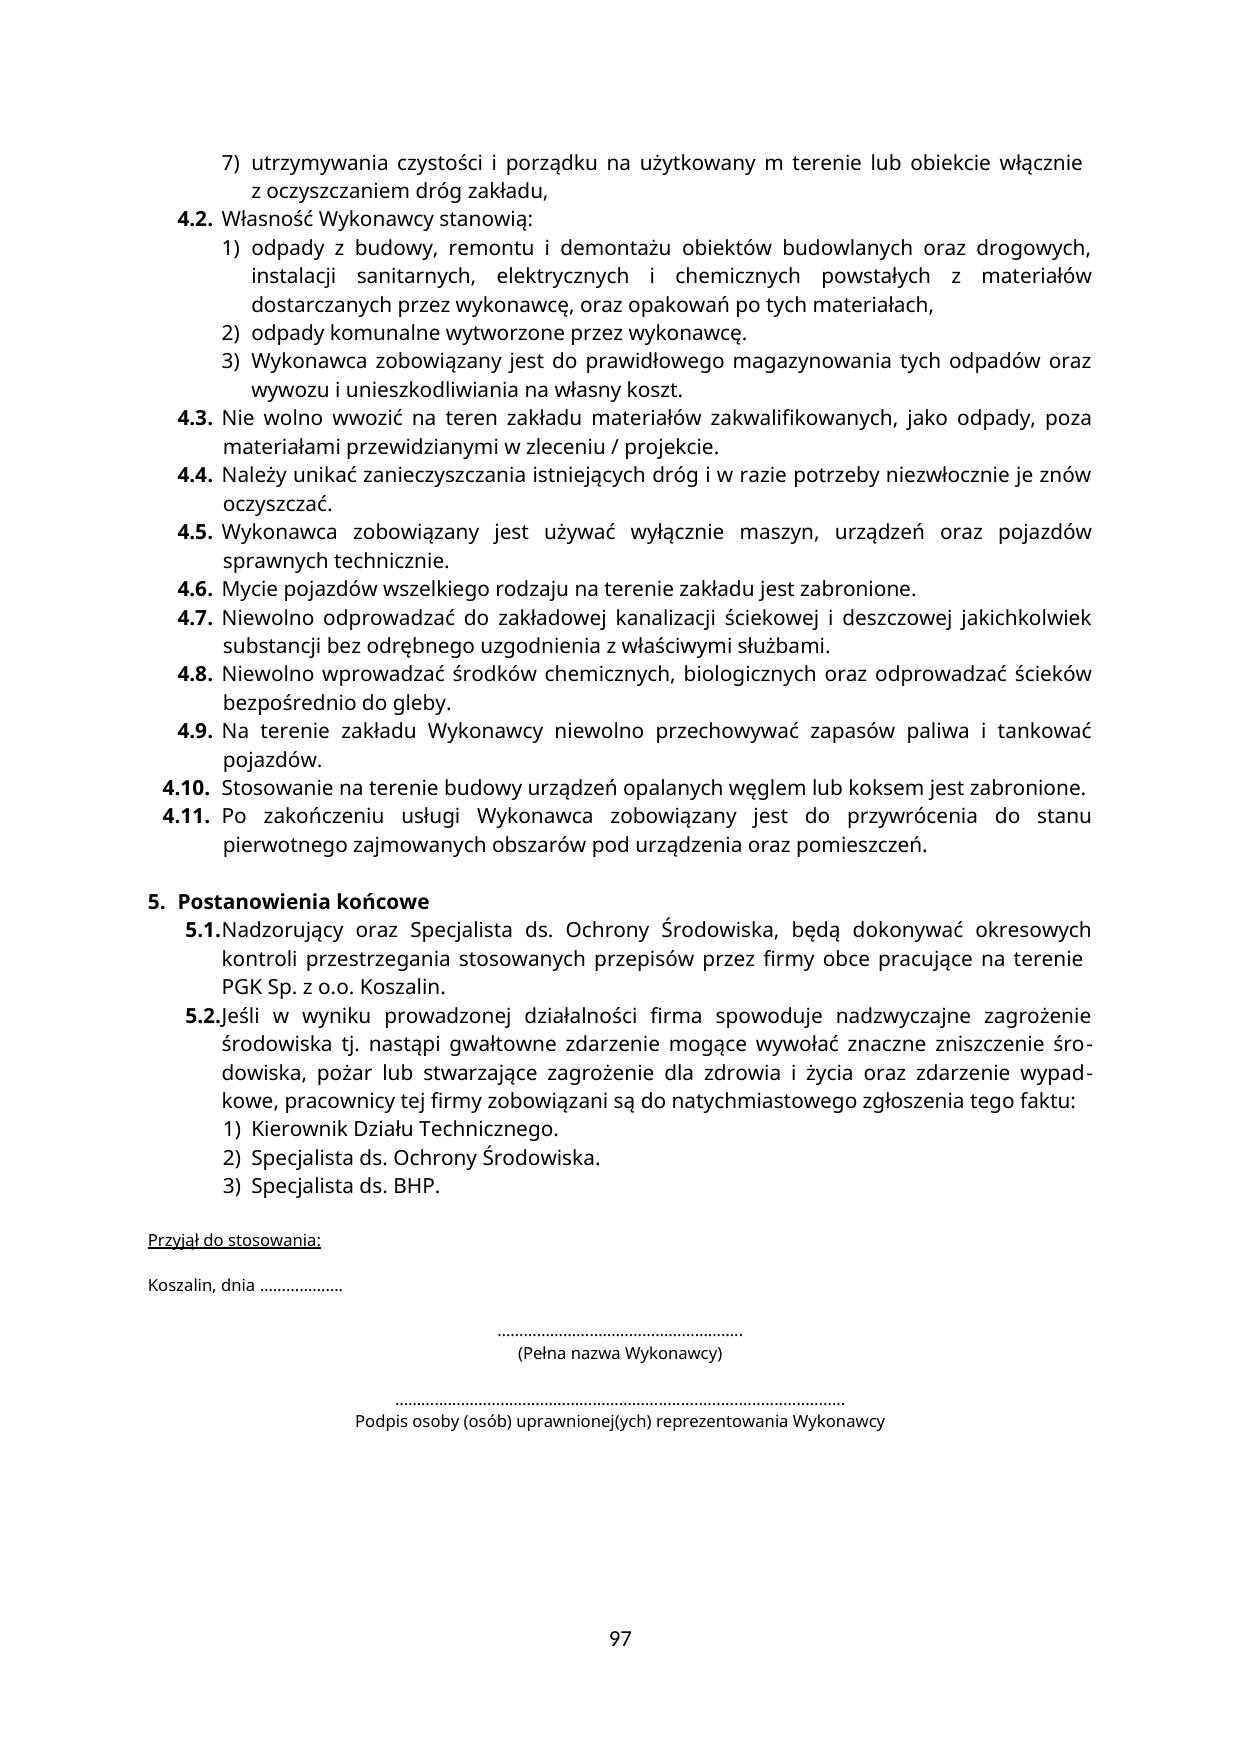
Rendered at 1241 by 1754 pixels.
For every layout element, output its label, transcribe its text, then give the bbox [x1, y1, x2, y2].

text ……………………………………………….. [148, 1319, 1093, 1342]
text Podpis osoby (osób) uprawnionej(ych) reprezentowania Wykonawcy [148, 1410, 1093, 1433]
list Specjalista ds. BHP. [223, 1171, 1093, 1200]
text Koszalin, dnia ………………. [148, 1274, 1093, 1296]
list Mycie pojazdów wszelkiego rodzaju na terenie zakładu jest zabronione. [177, 574, 1093, 603]
text (Pełna nazwa Wykonawcy) [148, 1342, 1093, 1364]
list Na terenie zakładu Wykonawcy niewolno przechowywać zapasów paliwa i tankować pojazdów. [177, 716, 1093, 773]
list Kierownik Działu Technicznego. [223, 1114, 1093, 1143]
list Po zakończeniu usługi Wykonawca zobowiązany jest do przywrócenia do stanu pierwotnego zajmowanych obszarów pod urządzenia oraz pomieszczeń. [162, 802, 1093, 858]
list odpady z budowy, remontu i demontażu obiektów budowlanych oraz drogowych, instalacji sanitarnych, elektrycznych i chemicznych powstałych z materiałów dostarczanych przez wykonawcę, oraz opakowań po tych materiałach, [221, 233, 1093, 318]
list Niewolno odprowadzać do zakładowej kanalizacji ściekowej i deszczowej jakichkolwiek substancji bez odrębnego uzgodnienia z właściwymi służbami. [177, 603, 1093, 659]
list Jeśli w wyniku prowadzonej działalności firma spowoduje nadzwyczajne zagrożenie środowiska tj. nastąpi gwałtowne zdarzenie mogące wywołać znaczne zniszczenie środowiska, pożar lub stwarzające zagrożenie dla zdrowia i życia oraz zdarzenie wypadkowe, pracownicy tej firmy zobowiązani są do natychmiastowego zgłoszenia tego faktu: [185, 1001, 1093, 1114]
text …………………………………………………….......................................... [148, 1387, 1093, 1410]
list Własność Wykonawcy stanowią: [177, 204, 1093, 233]
list odpady komunalne wytworzone przez wykonawcę. [221, 318, 1093, 347]
list Wykonawca zobowiązany jest używać wyłącznie maszyn, urządzeń oraz pojazdów sprawnych technicznie. [177, 517, 1093, 574]
list Stosowanie na terenie budowy urządzeń opalanych węglem lub koksem jest zabronione. [162, 773, 1093, 802]
list utrzymywania czystości i porządku na użytkowany m terenie lub obiekcie włącznie z oczyszczaniem dróg zakładu, [221, 148, 1093, 204]
list Wykonawca zobowiązany jest do prawidłowego magazynowania tych odpadów oraz wywozu i unieszkodliwiania na własny koszt. [221, 347, 1093, 403]
list Należy unikać zanieczyszczania istniejących dróg i w razie potrzeby niezwłocznie je znów oczyszczać. [177, 460, 1093, 517]
list Postanowienia końcowe [148, 887, 1093, 915]
list Nadzorujący oraz Specjalista ds. Ochrony Środowiska, będą dokonywać okresowych kontroli przestrzegania stosowanych przepisów przez firmy obce pracujące na terenie PGK Sp. z o.o. Koszalin. [185, 915, 1093, 1001]
text Przyjął do stosowania: [148, 1228, 1093, 1251]
list Specjalista ds. Ochrony Środowiska. [223, 1143, 1093, 1171]
list Nie wolno wwozić na teren zakładu materiałów zakwalifikowanych, jako odpady, poza materiałami przewidzianymi w zleceniu / projekcie. [177, 403, 1093, 460]
list Niewolno wprowadzać środków chemicznych, biologicznych oraz odprowadzać ścieków bezpośrednio do gleby. [177, 659, 1093, 716]
